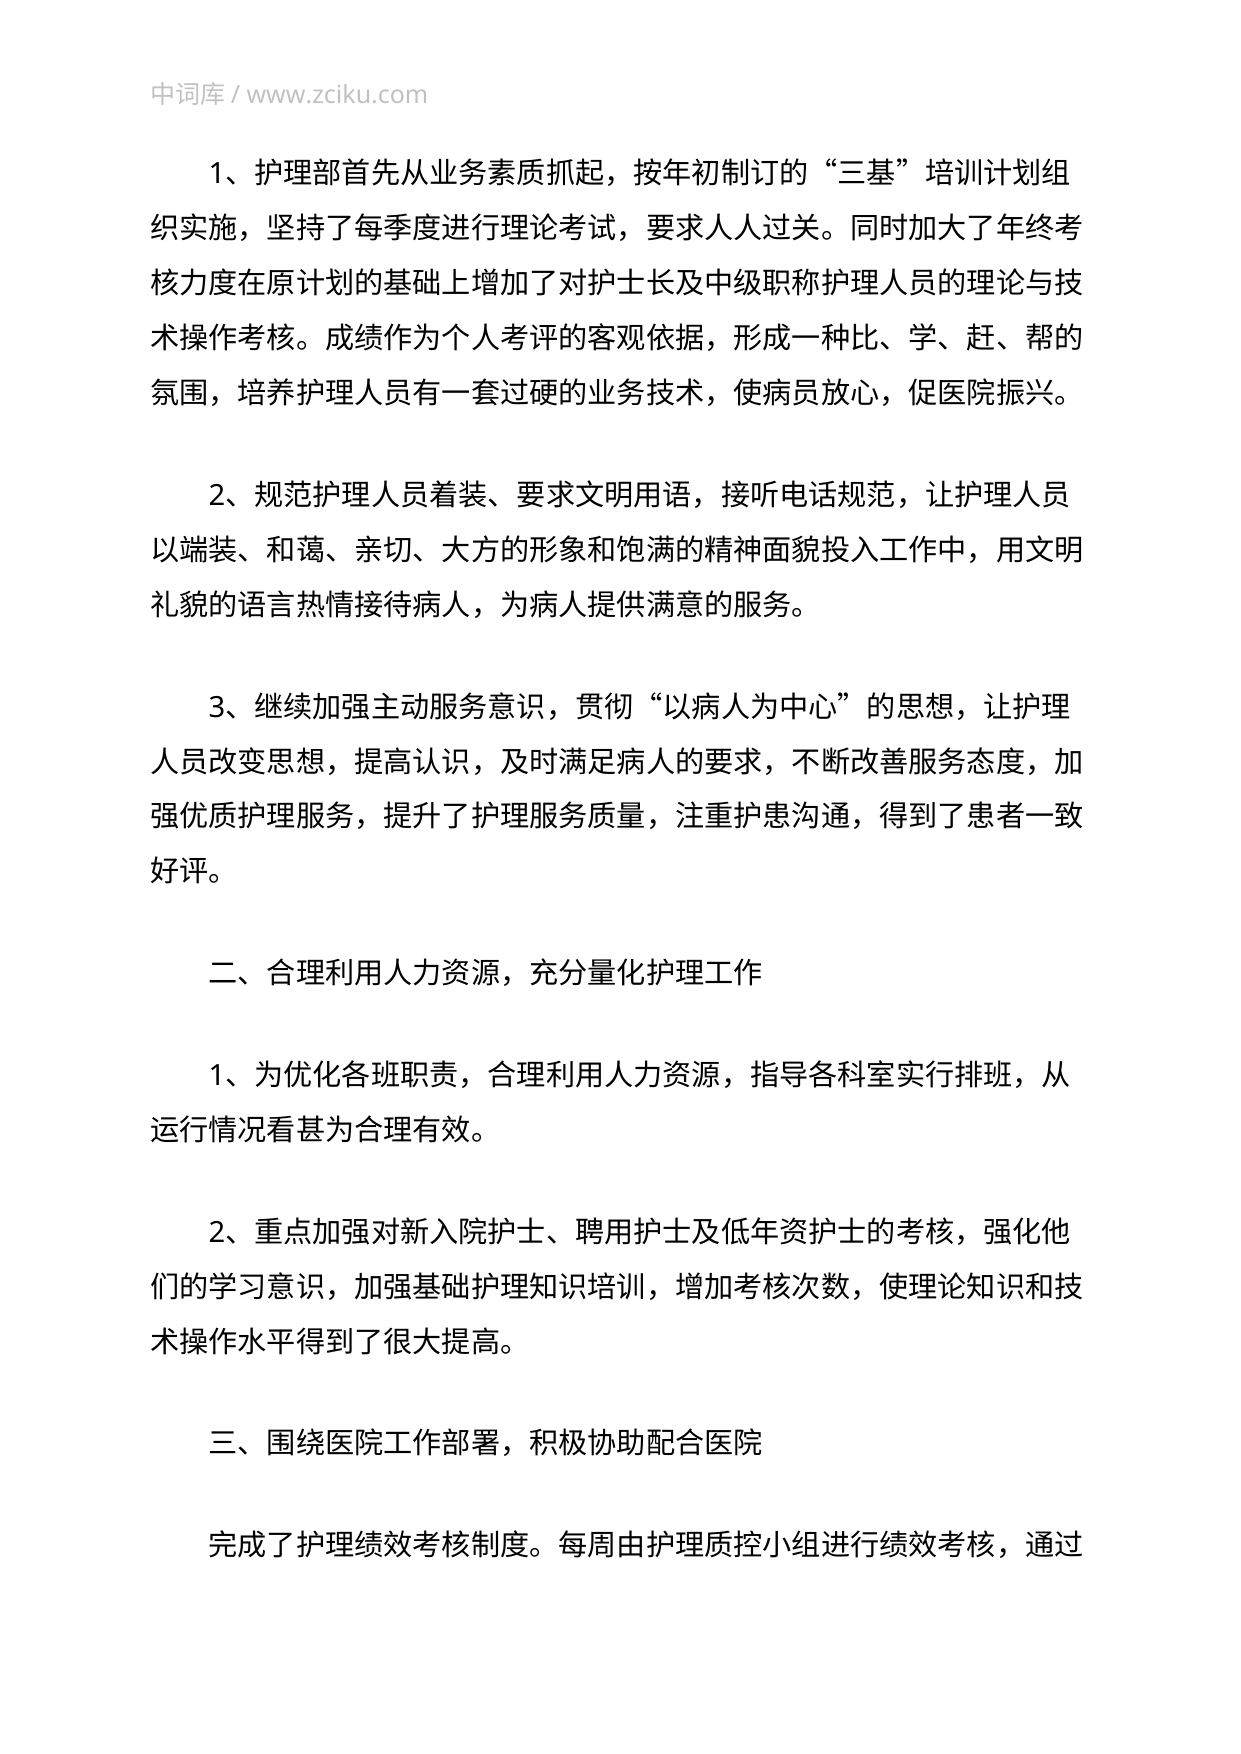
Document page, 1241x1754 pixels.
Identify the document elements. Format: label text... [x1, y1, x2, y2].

text 2、重点加强对新入院护士、聘用护士及低年资护士的考核，强化他们的学习意识，加强基础护理知识培训，增加考核次数，使理论知识和技术操作水平得到了很大提高。 [150, 1208, 1090, 1360]
text 二、合理利用人力资源，充分量化护理工作 [150, 950, 1090, 992]
text 1、护理部首先从业务素质抓起，按年初制订的“三基”培训计划组织实施，坚持了每季度进行理论考试，要求人人过关。同时加大了年终考核力度在原计划的基础上增加了对护士长及中级职称护理人员的理论与技术操作考核。成绩作为个人考评的客观依据，形成一种比、学、赶、帮的氛围，培养护理人员有一套过硬的业务技术，使病员放心，促医院振兴。 [150, 150, 1090, 412]
text 三、围绕医院工作部署，积极协助配合医院 [150, 1420, 1090, 1462]
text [150, 1522, 1090, 1564]
text 1、为优化各班职责，合理利用人力资源，指导各科室实行排班，从运行情况看甚为合理有效。 [150, 1051, 1090, 1149]
text 3、继续加强主动服务意识，贯彻“以病人为中心”的思想，让护理人员改变思想，提高认识，及时满足病人的要求，不断改善服务态度，加强优质护理服务，提升了护理服务质量，注重护患沟通，得到了患者一致好评。 [150, 683, 1090, 890]
text 2、规范护理人员着装、要求文明用语，接听电话规范，让护理人员以端装、和蔼、亲切、大方的形象和饱满的精神面貌投入工作中，用文明礼貌的语言热情接待病人，为病人提供满意的服务。 [150, 471, 1090, 624]
